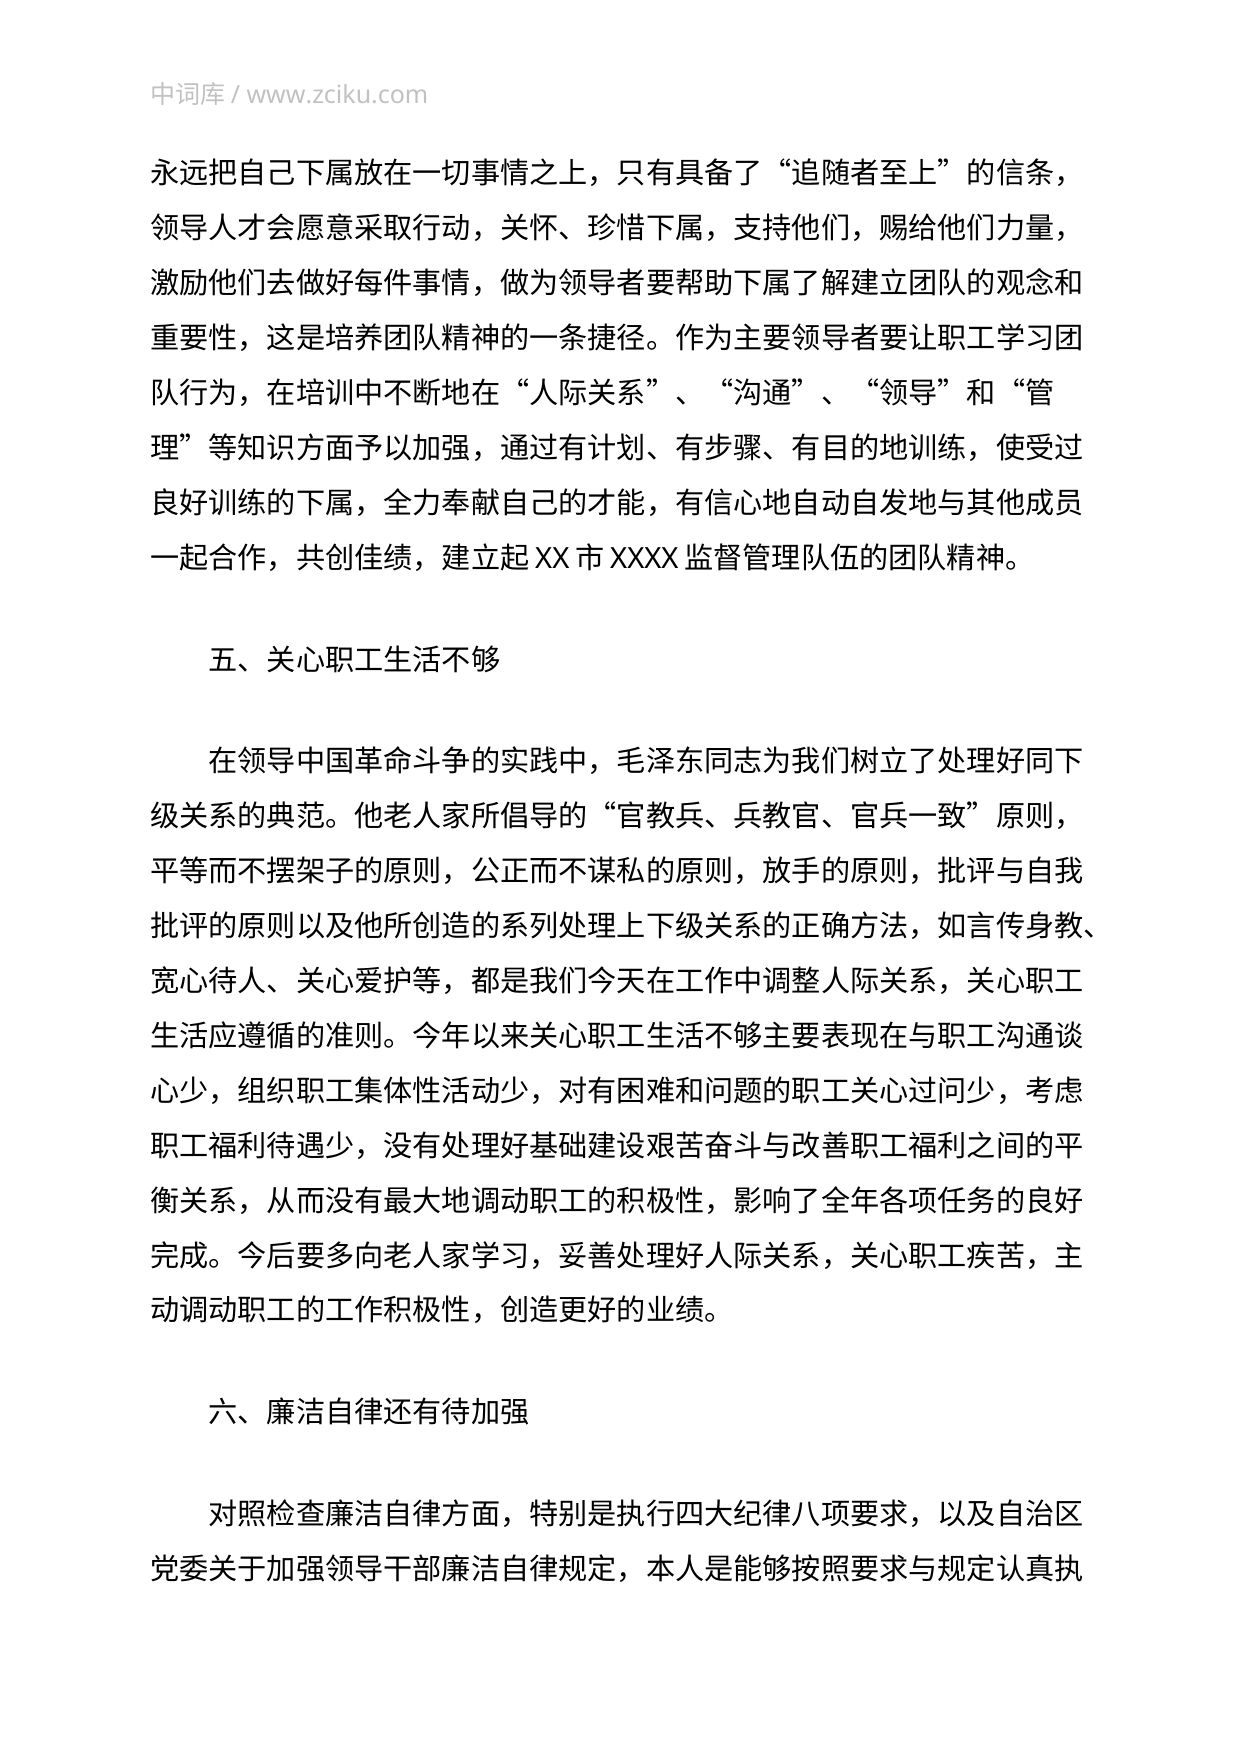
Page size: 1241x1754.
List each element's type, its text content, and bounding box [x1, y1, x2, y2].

text 五、关心职工生活不够 [150, 636, 1090, 678]
text 六、廉洁自律还有待加强 [150, 1389, 1090, 1431]
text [150, 150, 1090, 577]
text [150, 1491, 1090, 1588]
text 在领导中国革命斗争的实践中，毛泽东同志为我们树立了处理好同下级关系的典范。他老人家所倡导的“官教兵、兵教官、官兵一致”原则，平等而不摆架子的原则，公正而不谋私的原则，放手的原则，批评与自我批评的原则以及他所创造的系列处理上下级关系的正确方法，如言传身教、宽心待人、关心爱护等，都是我们今天在工作中调整人际关系，关心职工生活应遵循的准则。今年以来关心职工生活不够主要表现在与职工沟通谈心少，组织职工集体性活动少，对有困难和问题的职工关心过问少，考虑职工福利待遇少，没有处理好基础建设艰苦奋斗与改善职工福利之间的平衡关系，从而没有最大地调动职工的积极性，影响了全年各项任务的良好完成。今后要多向老人家学习，妥善处理好人际关系，关心职工疾苦，主动调动职工的工作积极性，创造更好的业绩。 [150, 738, 1090, 1329]
